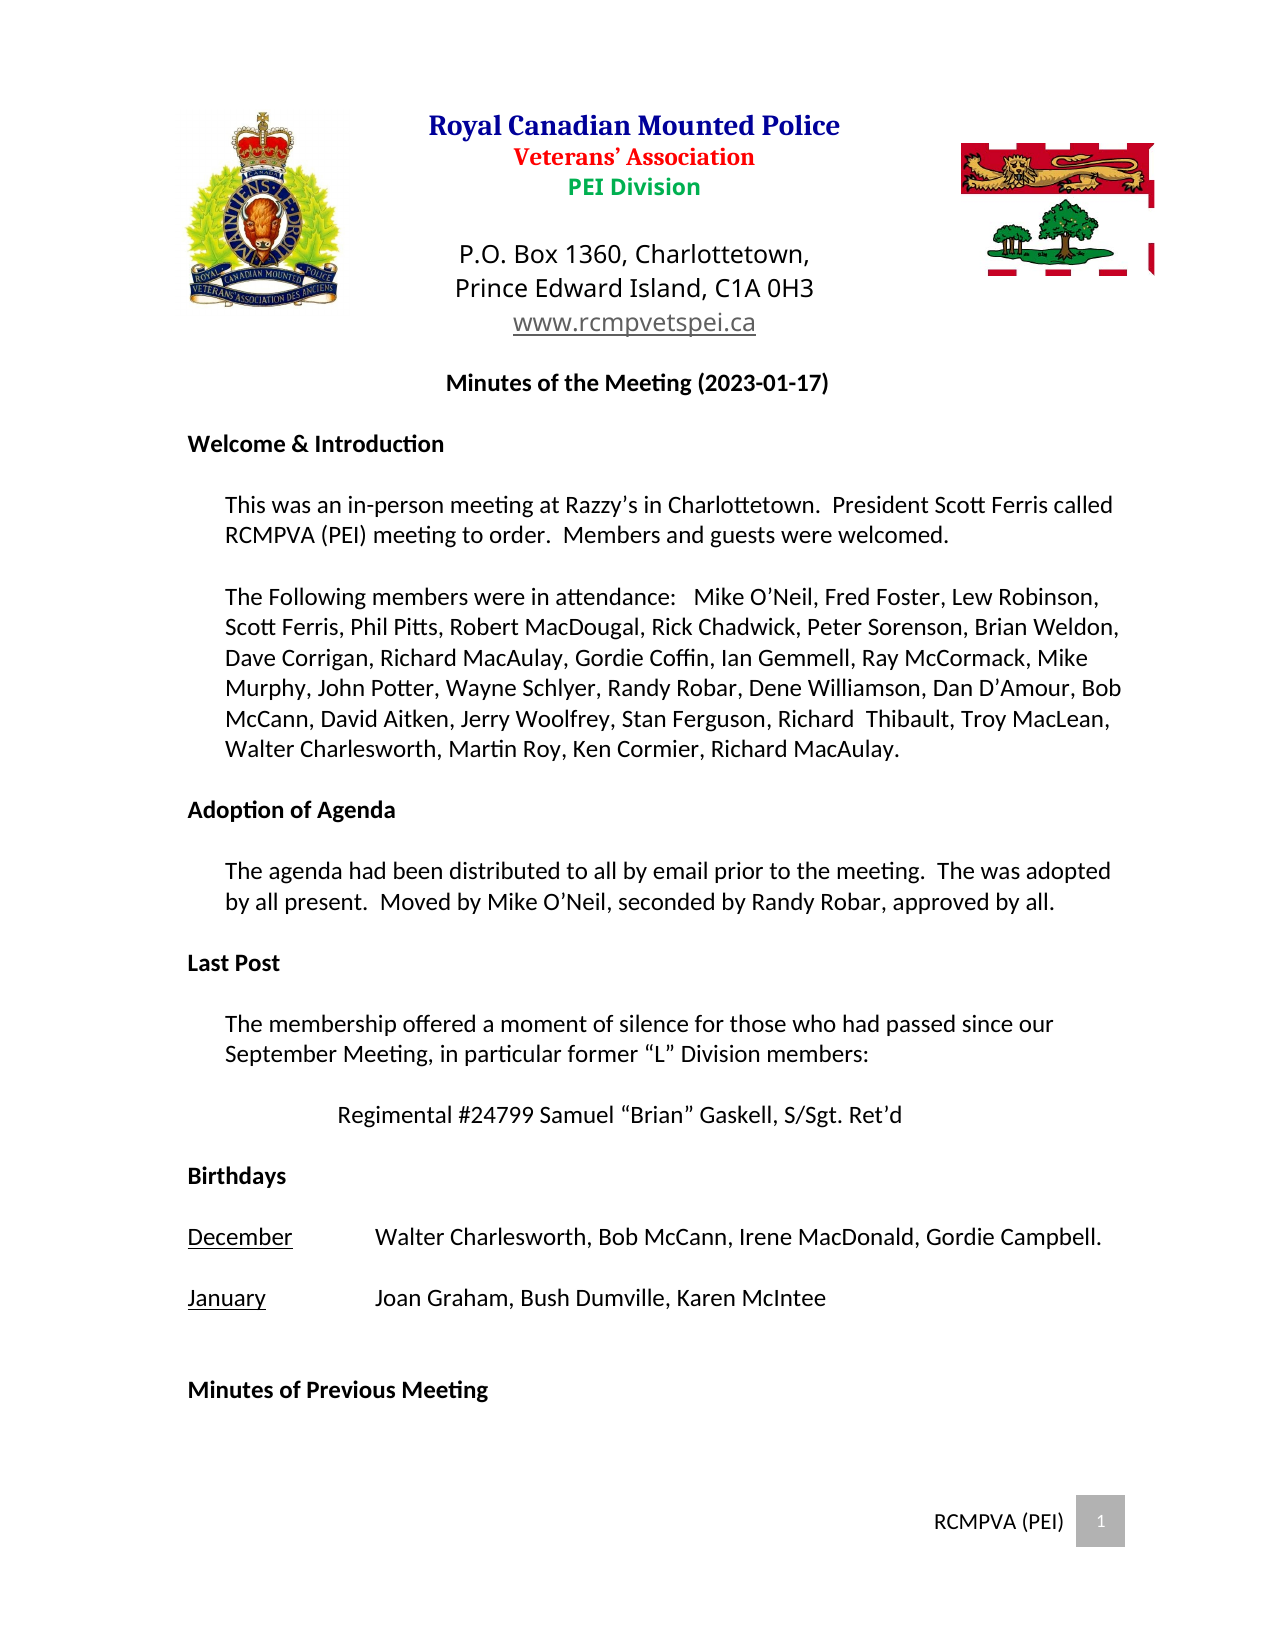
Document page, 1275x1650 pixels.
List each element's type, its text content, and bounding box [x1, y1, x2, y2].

text The membership offered a moment of silence for those who had passed since our September Meeting, in particular former “L” Division members: [225, 1008, 1125, 1069]
text Minutes of Previous Meeting [187, 1374, 1125, 1405]
text December Walter Charlesworth, Bob McCann, Irene MacDonald, Gordie Campbell. [187, 1222, 1125, 1252]
text Last Post [187, 947, 1125, 977]
text Regimental #24799 Samuel “Brian” Gaskell, S/Sgt. Ret’d [300, 1099, 1125, 1130]
picture [174, 109, 350, 316]
text Birthdays [187, 1161, 1125, 1191]
picture [961, 143, 1155, 276]
text Adoption of Agenda [187, 794, 1125, 825]
text This was an in-person meeting at Razzy’s in Charlottetown. President Scott Ferris called RCMPVA (PEI) meeting to order. Members and guests were welcomed. [225, 489, 1125, 550]
text Minutes of the Meeting (2023-01-17) [150, 367, 1125, 397]
text The Following members were in attendance: Mike O’Neil, Fred Foster, Lew Robinson, Scott Ferris, Phil Pitts, Robert MacDougal, Rick Chadwick, Peter Sorenson, Brian Weldon, Dave Corrigan, Richard MacAulay, Gordie Coffin, Ian Gemmell, Ray McCormack, Mike Murphy, John Potter, Wayne Schlyer, Randy Robar, Dene Williamson, Dan D’Amour, Bob McCann, David Aitken, Jerry Woolfrey, Stan Ferguson, Richard Thibault, Troy MacLean, Walter Charlesworth, Martin Roy, Ken Cormier, Richard MacAulay. [225, 581, 1125, 764]
text Welcome & Introduction [187, 428, 1125, 458]
text January Joan Graham, Bush Dumville, Karen McIntee [187, 1283, 1125, 1313]
text The agenda had been distributed to all by email prior to the meeting. The was adopted by all present. Moved by Mike O’Neil, seconded by Randy Robar, approved by all. [225, 855, 1125, 916]
